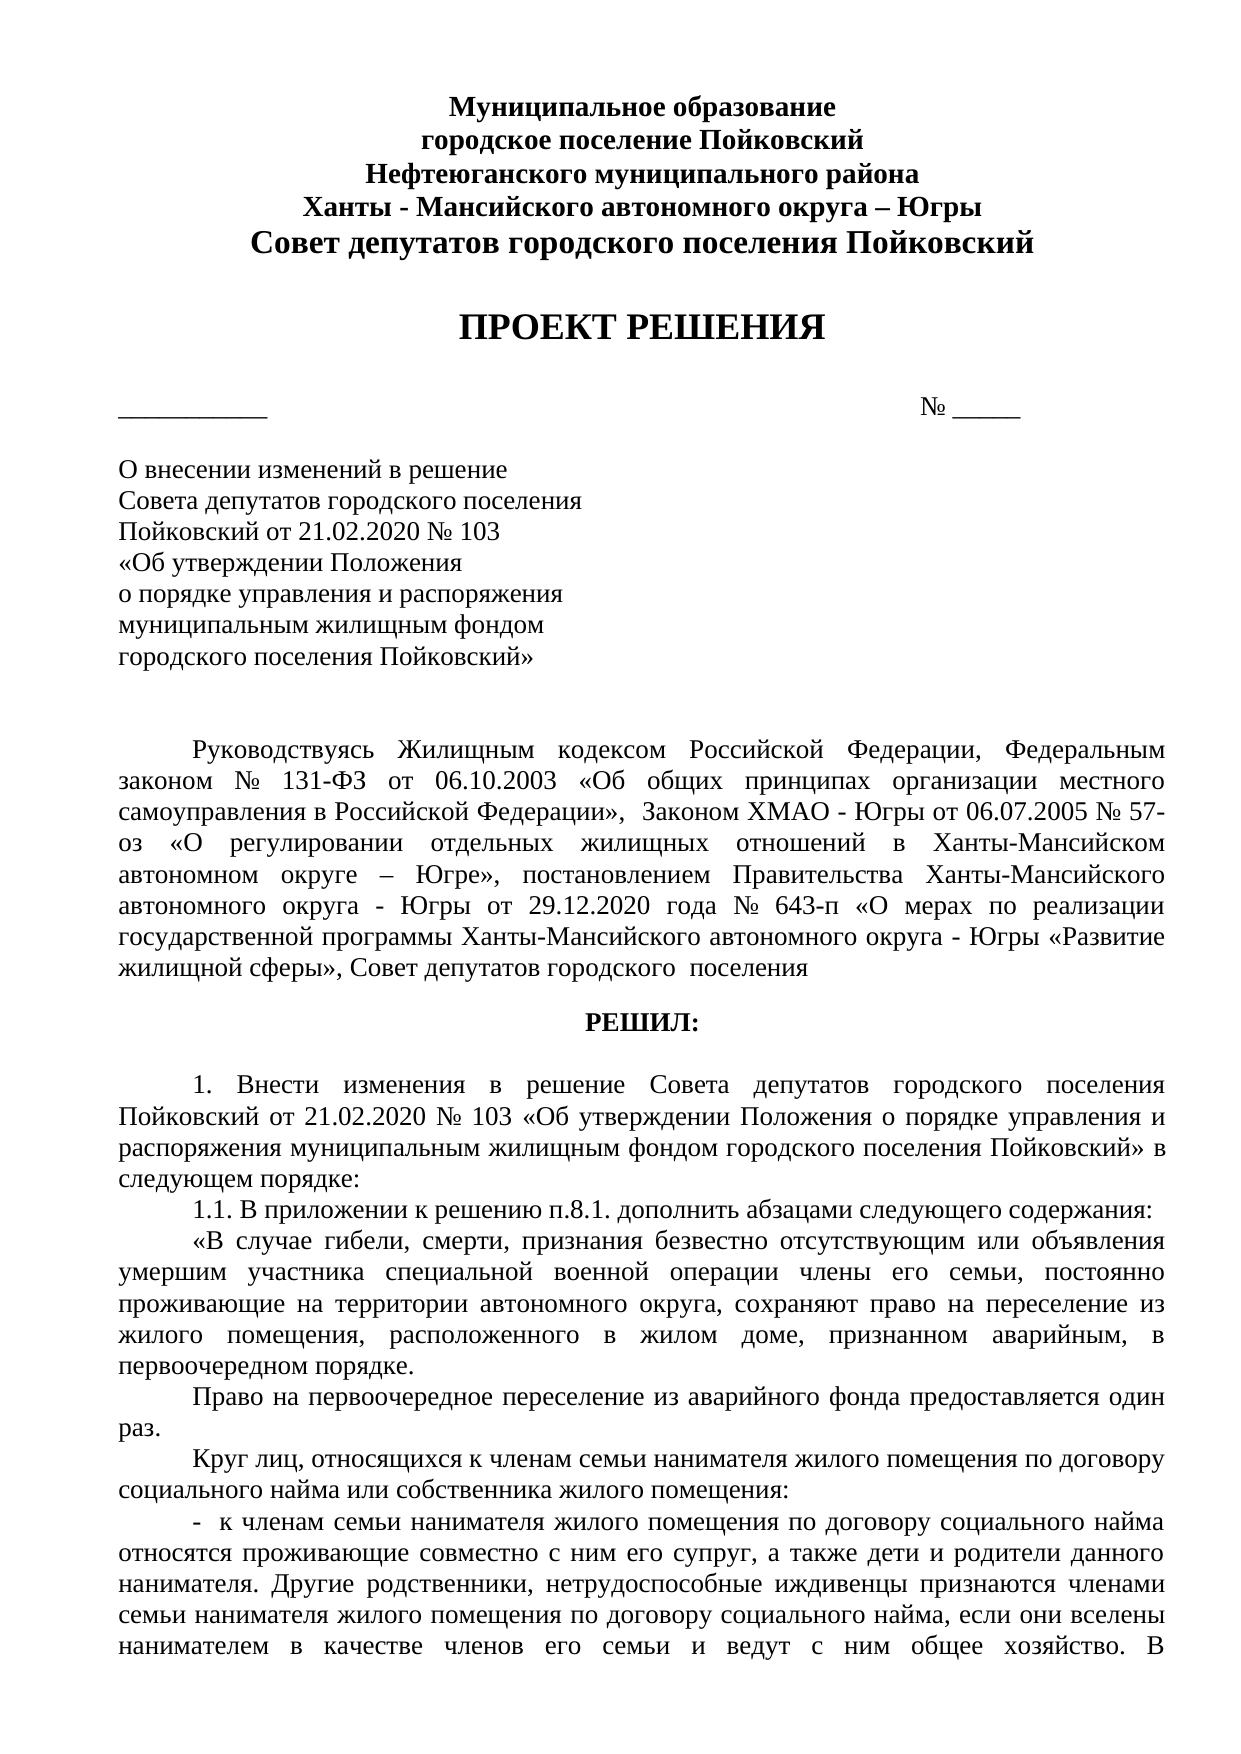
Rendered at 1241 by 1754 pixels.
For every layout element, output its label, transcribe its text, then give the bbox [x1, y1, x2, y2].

text Совета депутатов городского поселения [118, 484, 1166, 515]
text о порядке управления и распоряжения [118, 577, 1166, 608]
text ___________ № _____ [118, 391, 1166, 422]
text Муниципальное образование [118, 89, 1166, 122]
text О внесении изменений в решение [118, 453, 1166, 484]
text Нефтеюганского муниципального района [118, 156, 1166, 189]
text Руководствуясь Жилищным кодексом Российской Федерации, Федеральным законом № 131-ФЗ от 06.10.2003 «Об общих принципах организации местного самоуправления в Российской Федерации», Законом ХМАО - Югры от 06.07.2005 № 57-оз «О регулировании отдельных жилищных отношений в Ханты-Мансийском автономном округе – Югре», постановлением Правительства Ханты-Мансийского автономного округа - Югры от 29.12.2020 года № 643-п «О мерах по реализации государственной программы Ханты-Мансийского автономного округа - Югры «Развитие жилищной сферы», Совет депутатов городского поселения [118, 733, 1166, 982]
text Ханты - Мансийского автономного округа – Югры [118, 189, 1166, 223]
text 1.1. В приложении к решению п.8.1. дополнить абзацами следующего содержания: [118, 1193, 1166, 1224]
text «Об утверждении Положения [118, 546, 1166, 577]
text 1. Внести изменения в решение Совета депутатов городского поселения Пойковский от 21.02.2020 № 103 «Об утверждении Положения о порядке управления и распоряжения муниципальным жилищным фондом городского поселения Пойковский» в следующем порядке: [118, 1069, 1166, 1193]
text Совет депутатов городского поселения Пойковский [118, 223, 1166, 261]
text муниципальным жилищным фондом [118, 608, 1166, 640]
text Право на первоочередное переселение из аварийного фонда предоставляется один раз. [118, 1380, 1166, 1442]
text городского поселения Пойковский» [118, 640, 1166, 671]
text «В случае гибели, смерти, признания безвестно отсутствующим или объявления умершим участника специальной военной операции члены его семьи, постоянно проживающие на территории автономного округа, сохраняют право на переселение из жилого помещения, расположенного в жилом доме, признанном аварийным, в первоочередном порядке. [118, 1224, 1166, 1380]
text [118, 1505, 1166, 1660]
text городское поселение Пойковский [118, 122, 1166, 156]
text РЕШИЛ: [118, 1006, 1166, 1037]
text Круг лиц, относящихся к членам семьи нанимателя жилого помещения по договору социального найма или собственника жилого помещения: [118, 1442, 1166, 1505]
text ПРОЕКТ РЕШЕНИЯ [118, 304, 1166, 347]
text Пойковский от 21.02.2020 № 103 [118, 515, 1166, 546]
